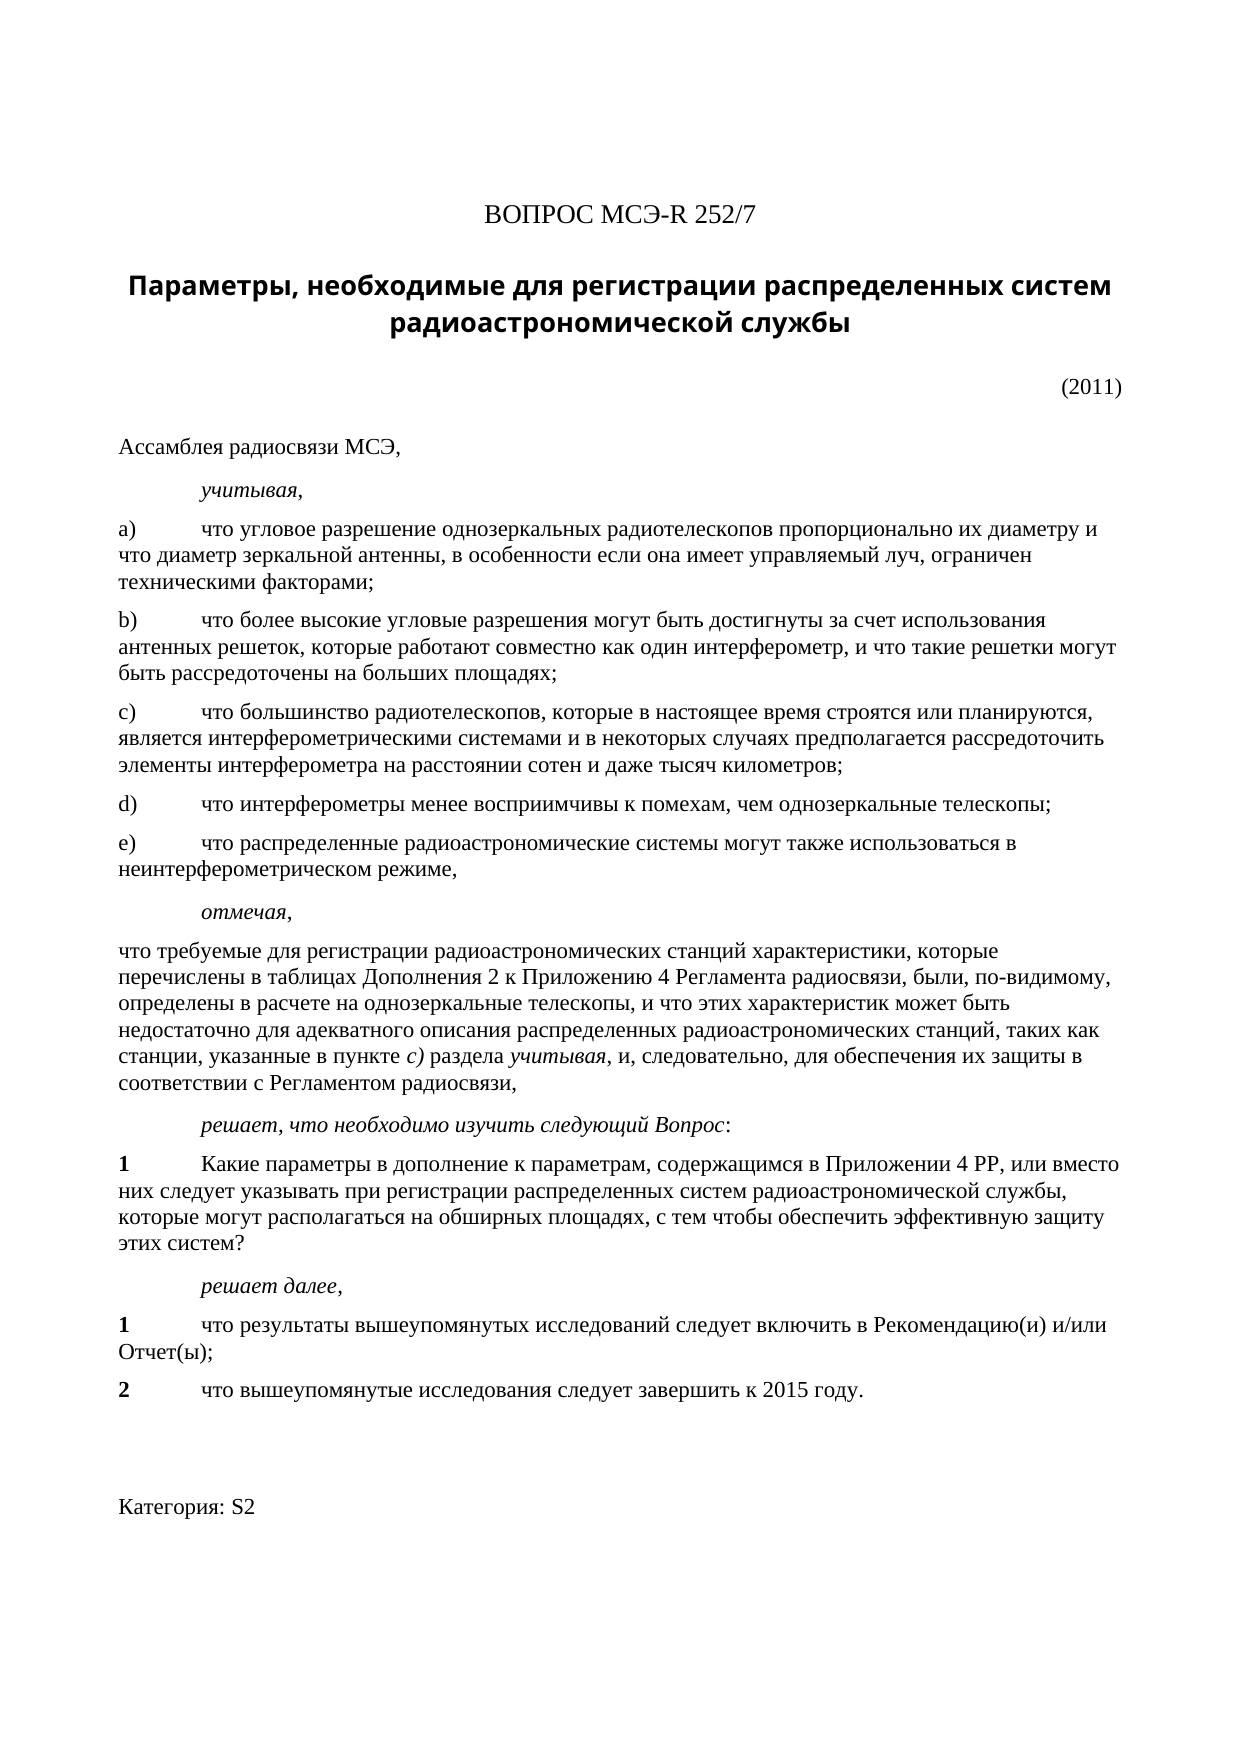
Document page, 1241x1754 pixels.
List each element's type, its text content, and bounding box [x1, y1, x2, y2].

title Параметры, необходимые для регистрации распределенных систем радиоастрономической службы [118, 266, 1122, 340]
text d) что интерферометры менее восприимчивы к помехам, чем однозеркальные телескопы; [118, 790, 1122, 816]
text e) что распределенные радиоастрономические системы могут также использоваться в неинтерферометрическом режиме, [118, 828, 1122, 881]
title Ассамблея радиосвязи МСЭ, [118, 433, 1122, 459]
text решает, что необходимо изучить следующий Вопрос: [201, 1112, 1122, 1138]
text b) что более высокие угловые разрешения могут быть достигнуты за счет использования антенных решеток, которые работают совместно как один интерферометр, и что такие решетки могут быть рассредоточены на больших площадях; [118, 607, 1122, 686]
text учитывая, [201, 476, 1122, 502]
text a) что угловое разрешение однозеркальных радиотелескопов пропорционально их диаметру и что диаметр зеркальной антенны, в особенности если она имеет управляемый луч, ограничен техническими факторами; [118, 515, 1122, 594]
text 1 Какие параметры в дополнение к параметрам, содержащимся в Приложении 4 РР, или вместо них следует указывать при регистрации распределенных систем радиоастрономической службы, которые могут располагаться на обширных площадях, с тем чтобы обеспечить эффективную защиту этих систем? [118, 1150, 1122, 1256]
text 1 что результаты вышеупомянутых исследований следует включить в Рекомендацию(и) и/или Отчет(ы); [118, 1311, 1122, 1364]
text ВОПРОС МСЭ-R 252/7 [118, 198, 1122, 229]
title (2011) [118, 373, 1122, 400]
text решает далее, [201, 1272, 1122, 1299]
text отмечая, [201, 898, 1122, 924]
text c) что большинство радиотелескопов, которые в настоящее время строятся или планируются, является интерферометрическими системами и в некоторых случаях предполагается рассредоточить элементы интерферометра на расстоянии сотен и даже тысяч километров; [118, 698, 1122, 777]
title Категория: S2 [118, 1493, 1122, 1519]
text что требуемые для регистрации радиоастрономических станций характеристики, которые перечислены в таблицах Дополнения 2 к Приложению 4 Регламента радиосвязи, были, по-видимому, определены в расчете на однозеркальные телескопы, и что этих характеристик может быть недостаточно для адекватного описания распределенных радиоастрономических станций, таких как станции, указанные в пункте с) раздела учитывая, и, следовательно, для обеспечения их защиты в соответствии с Регламентом радиосвязи, [118, 937, 1122, 1095]
text 2 что вышеупомянутые исследования следует завершить к 2015 году. [118, 1377, 1122, 1403]
